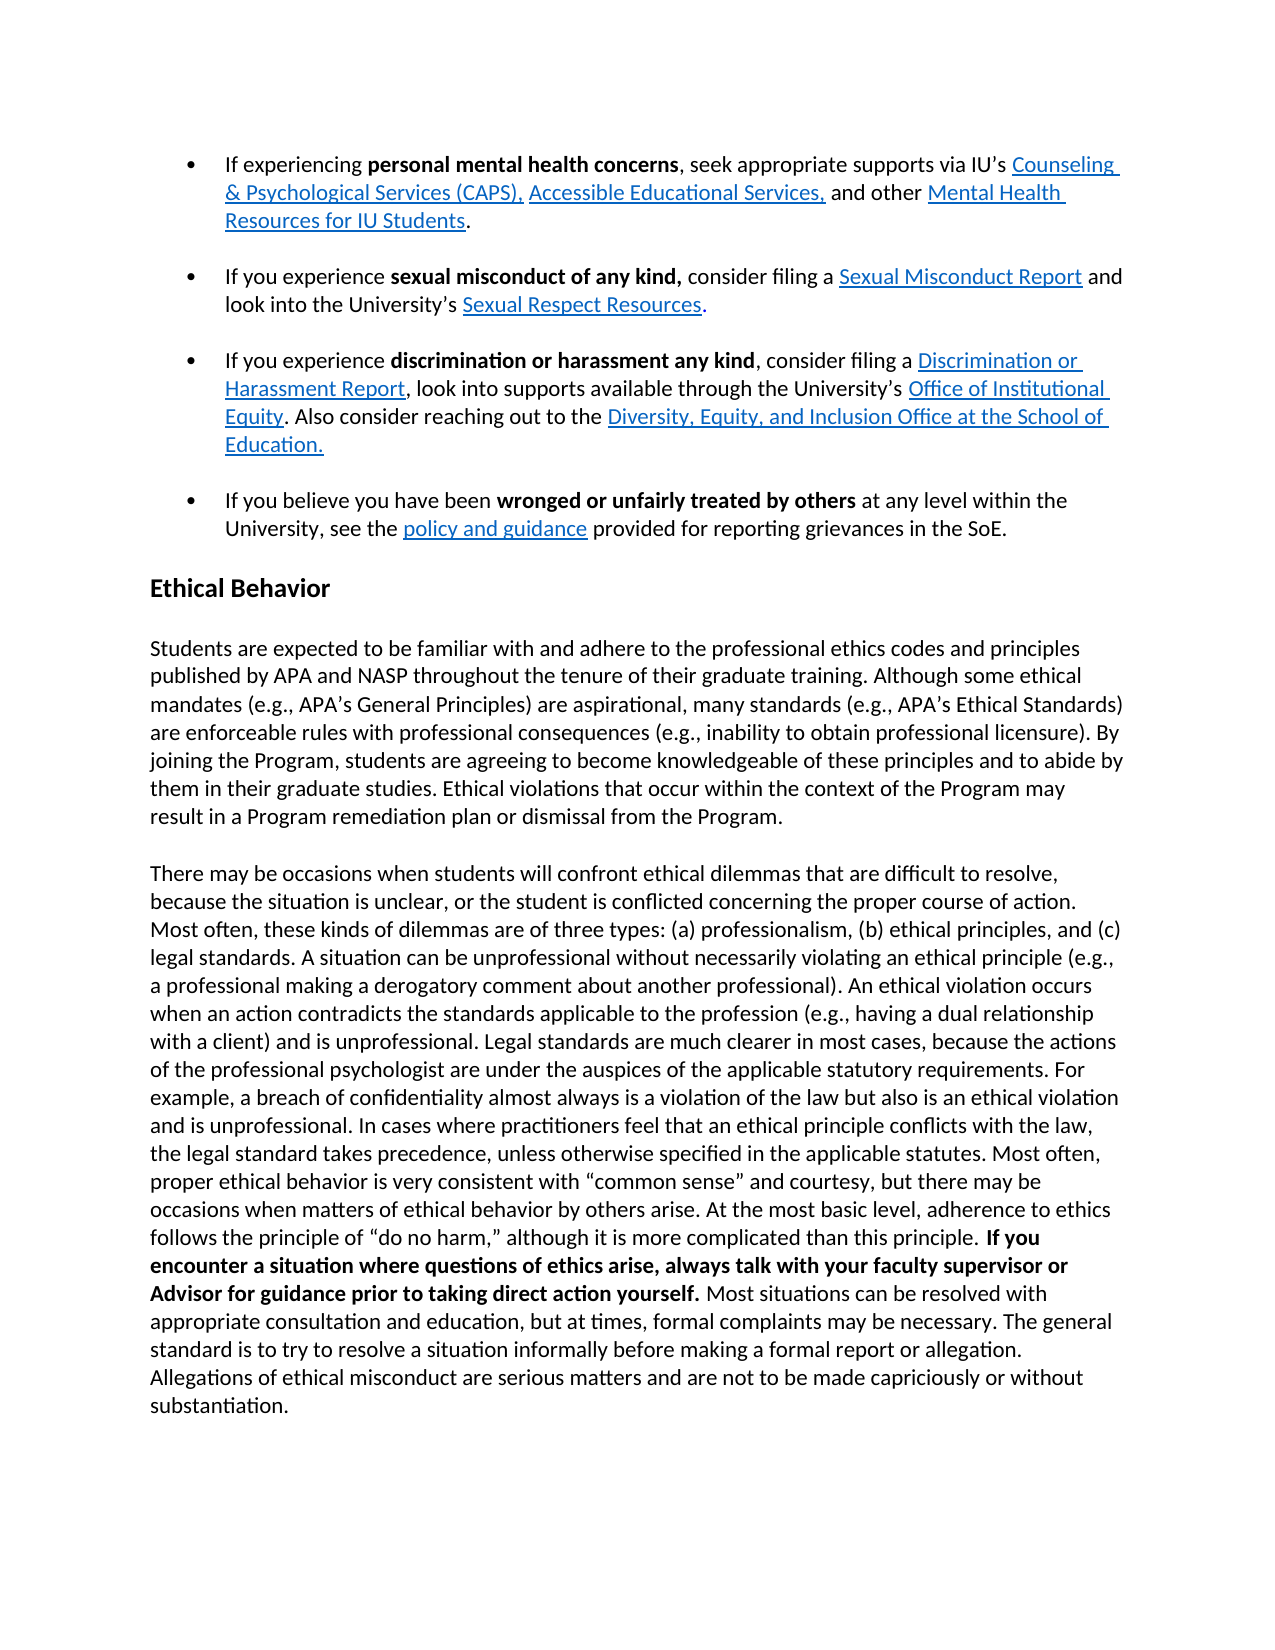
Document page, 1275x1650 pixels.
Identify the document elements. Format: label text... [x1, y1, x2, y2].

subtitle Ethical Behavior [150, 571, 1125, 604]
list If you experience sexual misconduct of any kind, consider filing a Sexual Misconduct Report and look into the University’s Sexual Respect Resources. [187, 262, 1125, 318]
list If you experience discrimination or harassment any kind, consider filing a Discrimination or Harassment Report, look into supports available through the University’s Office of Institutional Equity. Also consider reaching out to the Diversity, Equity, and Inclusion Office at the School of Education. [187, 346, 1125, 458]
text There may be occasions when students will confront ethical dilemmas that are difficult to resolve, because the situation is unclear, or the student is conflicted concerning the proper course of action. Most often, these kinds of dilemmas are of three types: (a) professionalism, (b) ethical principles, and (c) legal standards. A situation can be unprofessional without necessarily violating an ethical principle (e.g., a professional making a derogatory comment about another professional). An ethical violation occurs when an action contradicts the standards applicable to the profession (e.g., having a dual relationship with a client) and is unprofessional. Legal standards are much clearer in most cases, because the actions of the professional psychologist are under the auspices of the applicable statutory requirements. For example, a breach of confidentiality almost always is a violation of the law but also is an ethical violation and is unprofessional. In cases where practitioners feel that an ethical principle conflicts with the law, the legal standard takes precedence, unless otherwise specified in the applicable statutes. Most often, proper ethical behavior is very consistent with “common sense” and courtesy, but there may be occasions when matters of ethical behavior by others arise. At the most basic level, adherence to ethics follows the principle of “do no harm,” although it is more complicated than this principle. If you encounter a situation where questions of ethics arise, always talk with your faculty supervisor or Advisor for guidance prior to taking direct action yourself. Most situations can be resolved with appropriate consultation and education, but at times, formal complaints may be necessary. The general standard is to try to resolve a situation informally before making a formal report or allegation. Allegations of ethical misconduct are serious matters and are not to be made capriciously or without substantiation. [150, 859, 1125, 1419]
list If you believe you have been wronged or unfairly treated by others at any level within the University, see the policy and guidance provided for reporting grievances in the SoE. [187, 486, 1125, 542]
list If experiencing personal mental health concerns, seek appropriate supports via IU’s Counseling & Psychological Services (CAPS), Accessible Educational Services, and other Mental Health Resources for IU Students. [187, 150, 1125, 234]
text Students are expected to be familiar with and adhere to the professional ethics codes and principles published by APA and NASP throughout the tenure of their graduate training. Although some ethical mandates (e.g., APA’s General Principles) are aspirational, many standards (e.g., APA’s Ethical Standards) are enforceable rules with professional consequences (e.g., inability to obtain professional licensure). By joining the Program, students are agreeing to become knowledgeable of these principles and to abide by them in their graduate studies. Ethical violations that occur within the context of the Program may result in a Program remediation plan or dismissal from the Program. [150, 634, 1125, 830]
